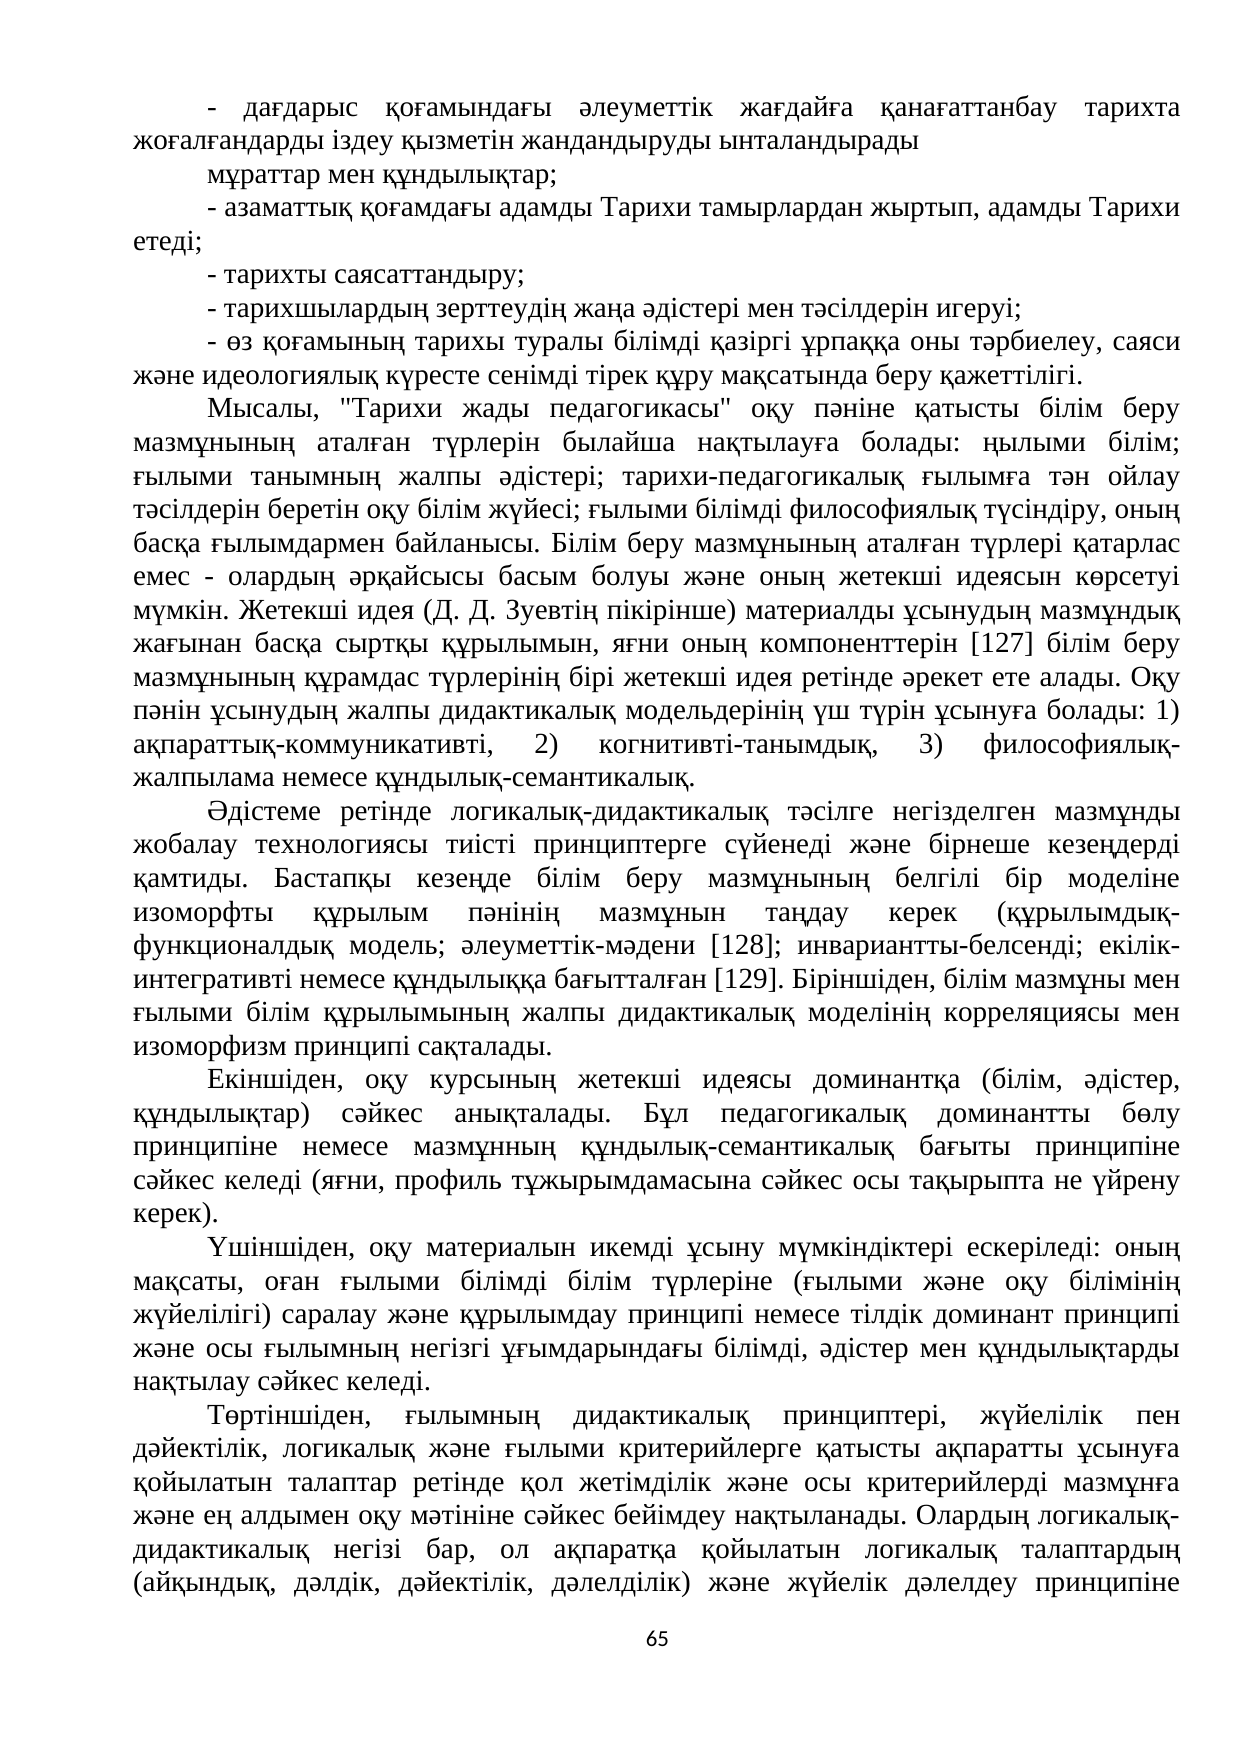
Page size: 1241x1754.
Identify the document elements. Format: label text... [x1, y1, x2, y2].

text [133, 1397, 1181, 1598]
text Мысалы, "Тарихи жады педагогикасы" оқу пәніне қатысты білім беру мазмұнының аталған түрлерін былайша нақтылауға болады: ңылыми білім; ғылыми танымның жалпы әдістері; тарихи-педагогикалық ғылымға тән ойлау тәсілдерін беретін оқу білім жүйесі; ғылыми білімді философиялық түсіндіру, оның басқа ғылымдармен байланысы. Білім беру мазмұнының аталған түрлері қатарлас емес - олардың әрқайсысы басым болуы және оның жетекші идеясын көрсетуі мүмкін. Жетекші идея (Д. Д. Зуевтің пікірінше) материалды ұсынудың мазмұндық жағынан басқа сыртқы құрылымын, яғни оның компоненттерін [127] білім беру мазмұнының құрамдас түрлерінің бірі жетекші идея ретінде әрекет ете алады. Оқу пәнін ұсынудың жалпы дидактикалық модельдерінің үш түрін ұсынуға болады: 1) ақпараттық-коммуникативті, 2) когнитивті-танымдық, 3) философиялық-жалпылама немесе құндылық-семантикалық. [133, 391, 1181, 793]
text - өз қоғамының тарихы туралы білімді қазіргі ұрпаққа оны тәрбиелеу, саяси және идеологиялық күресте сенімді тірек құру мақсатында беру қажеттілігі. [133, 323, 1181, 391]
text - тарихшылардың зерттеудің жаңа әдістері мен тәсілдерін игеруі; [133, 290, 1181, 323]
text - дағдарыс қоғамындағы әлеуметтік жағдайға қанағаттанбау тарихта жоғалғандарды іздеу қызметін жандандыруды ынталандырады [133, 89, 1181, 156]
text - тарихты саясаттандыру; [133, 256, 1181, 290]
text - азаматтық қоғамдағы адамды Тарихи тамырлардан жыртып, адамды Тарихи етеді; [133, 189, 1181, 256]
text Екіншіден, оқу курсының жетекші идеясы доминантқа (білім, әдістер, құндылықтар) сәйкес анықталады. Бұл педагогикалық доминантты бөлу принципіне немесе мазмұнның құндылық-семантикалық бағыты принципіне сәйкес келеді (яғни, профиль тұжырымдамасына сәйкес осы тақырыпта не үйрену керек). [133, 1061, 1181, 1229]
text Үшіншіден, оқу материалын икемді ұсыну мүмкіндіктері ескеріледі: оның мақсаты, оған ғылыми білімді білім түрлеріне (ғылыми және оқу білімінің жүйелілігі) саралау және құрылымдау принципі немесе тілдік доминант принципі және осы ғылымның негізгі ұғымдарындағы білімді, әдістер мен құндылықтарды нақтылау сәйкес келеді. [133, 1229, 1181, 1397]
text Әдістеме ретінде логикалық-дидактикалық тәсілге негізделген мазмұнды жобалау технологиясы тиісті принциптерге сүйенеді және бірнеше кезеңдерді қамтиды. Бастапқы кезеңде білім беру мазмұнының белгілі бір моделіне изоморфты құрылым пәнінің мазмұнын таңдау керек (құрылымдық-функционалдық модель; әлеуметтік-мәдени [128]; инвариантты-белсенді; екілік-интегративті немесе құндылыққа бағытталған [129]. Біріншіден, білім мазмұны мен ғылыми білім құрылымының жалпы дидактикалық моделінің корреляциясы мен изоморфизм принципі сақталады. [133, 793, 1181, 1061]
text мұраттар мен құндылықтар; [133, 156, 1181, 189]
